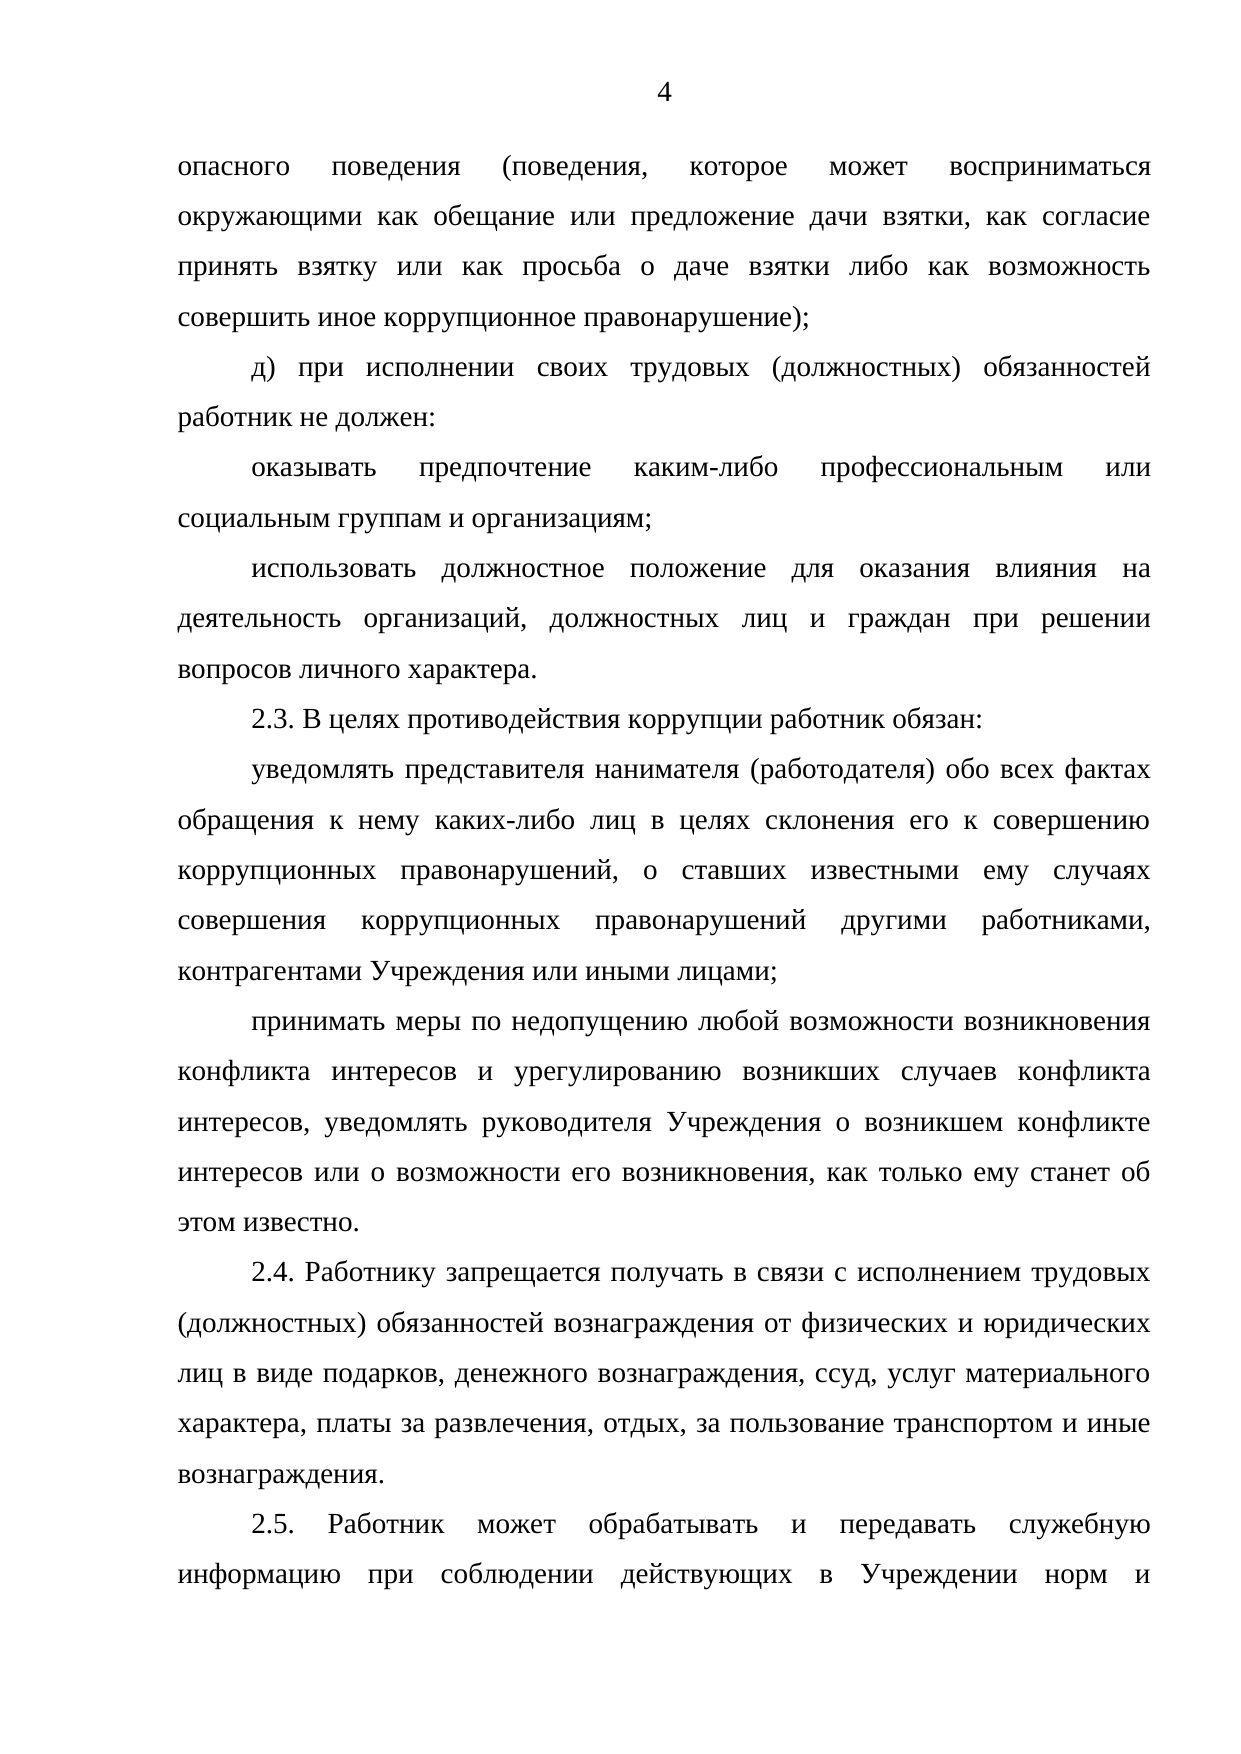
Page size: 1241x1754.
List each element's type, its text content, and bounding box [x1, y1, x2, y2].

text оказывать предпочтение каким-либо профессиональным или социальным группам и организациям; [177, 449, 1152, 533]
text принимать меры по недопущению любой возможности возникновения конфликта интересов и урегулированию возникших случаев конфликта интересов, уведомлять руководителя Учреждения о возникшем конфликте интересов или о возможности его возникновения, как только ему станет об этом известно. [177, 1003, 1152, 1238]
text уведомлять представителя нанимателя (работодателя) обо всех фактах обращения к нему каких-либо лиц в целях склонения его к совершению коррупционных правонарушений, о ставших известными ему случаях совершения коррупционных правонарушений другими работниками, контрагентами Учреждения или иными лицами; [177, 751, 1152, 986]
text использовать должностное положение для оказания влияния на деятельность организаций, должностных лиц и граждан при решении вопросов личного характера. [177, 550, 1152, 684]
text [177, 148, 1152, 332]
text д) при исполнении своих трудовых (должностных) обязанностей работник не должен: [177, 349, 1152, 433]
text 2.3. В целях противодействия коррупции работник обязан: [177, 701, 1152, 735]
text 2.4. Работнику запрещается получать в связи с исполнением трудовых (должностных) обязанностей вознаграждения от физических и юридических лиц в виде подарков, денежного вознаграждения, ссуд, услуг материального характера, платы за развлечения, отдых, за пользование транспортом и иные вознаграждения. [177, 1254, 1152, 1489]
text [177, 1506, 1152, 1590]
